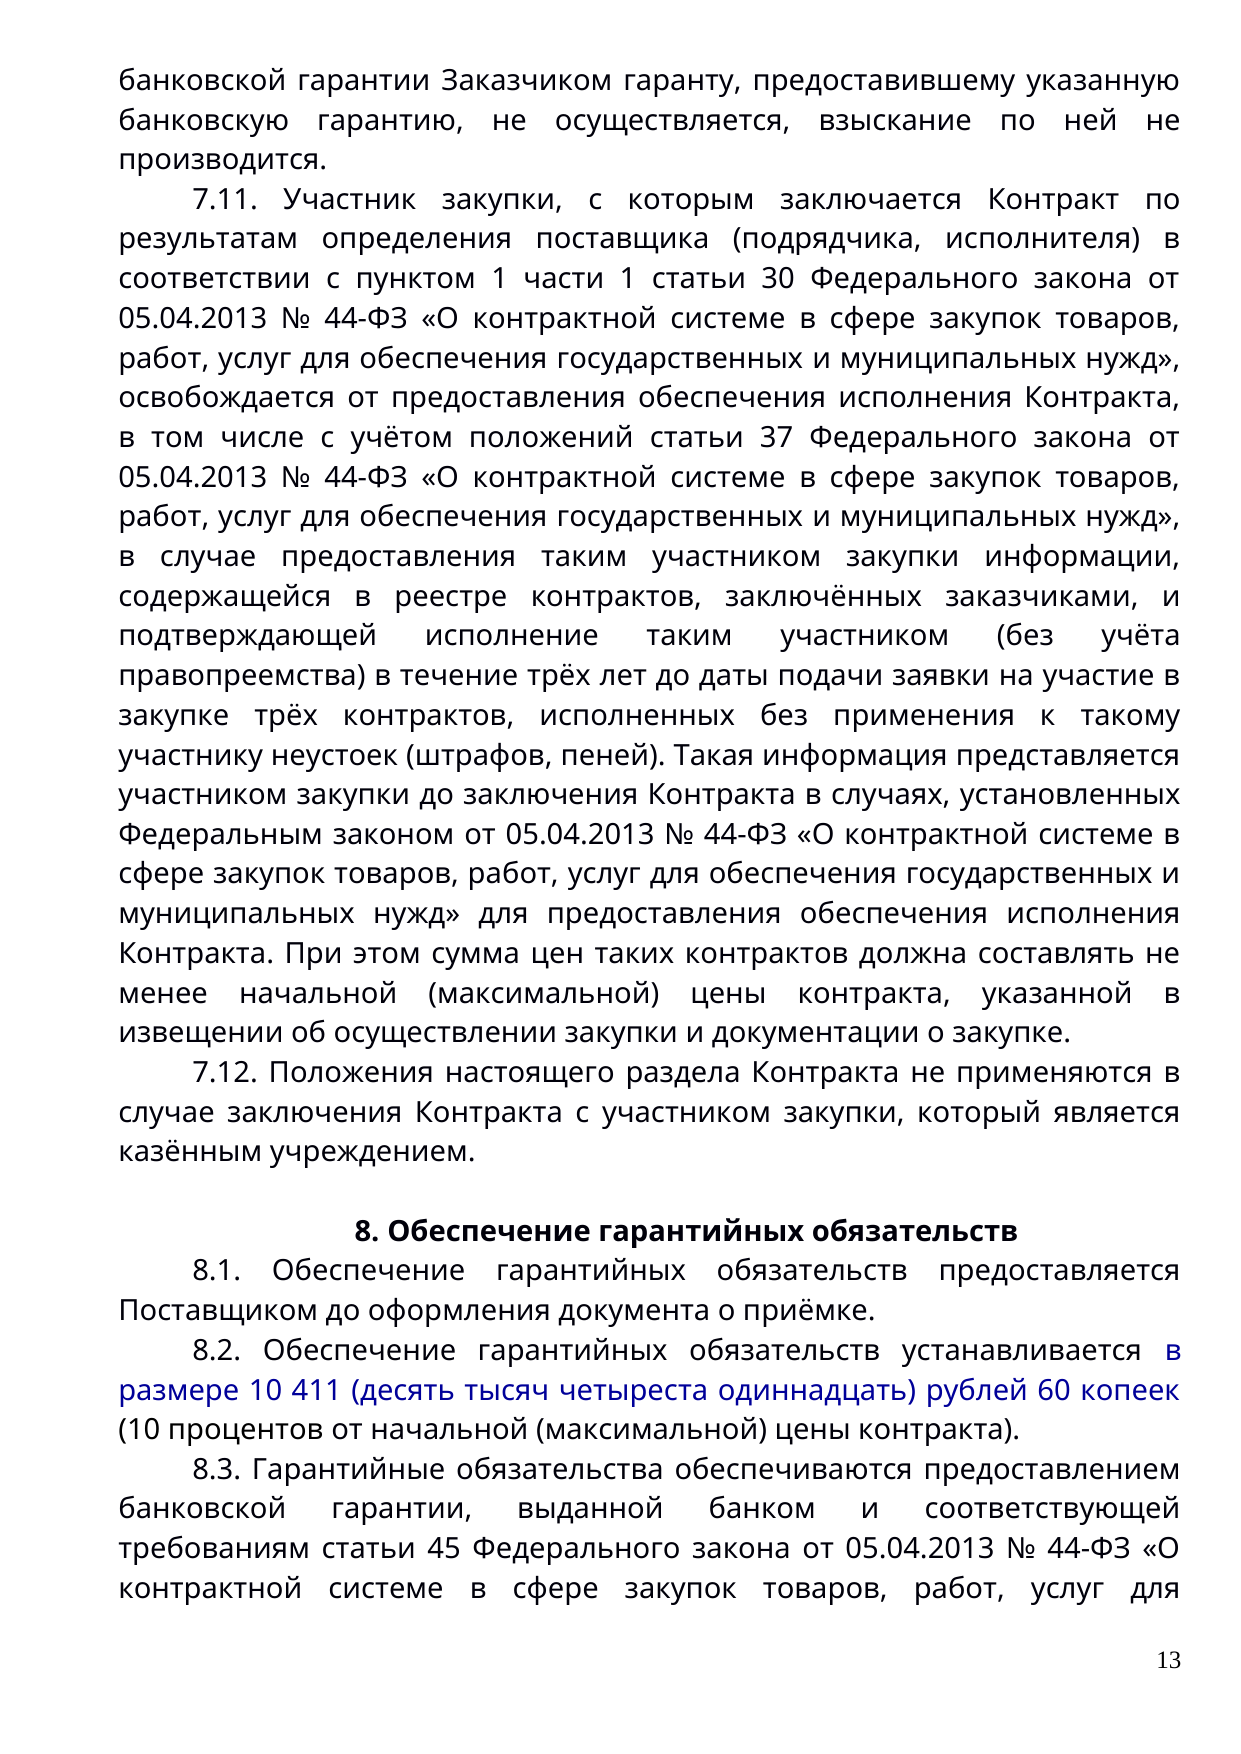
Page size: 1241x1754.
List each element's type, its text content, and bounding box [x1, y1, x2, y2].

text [118, 1448, 1181, 1607]
text 8. Обеспечение гарантийных обязательств [118, 1210, 1181, 1250]
text 7.11. Участник закупки, с которым заключается Контракт по результатам определения поставщика (подрядчика, исполнителя) в соответствии с пунктом 1 части 1 статьи 30 Федерального закона от 05.04.2013 № 44-ФЗ «О контрактной системе в сфере закупок товаров, работ, услуг для обеспечения государственных и муниципальных нужд», освобождается от предоставления обеспечения исполнения Контракта, в том числе с учётом положений статьи 37 Федерального закона от 05.04.2013 № 44-ФЗ «О контрактной системе в сфере закупок товаров, работ, услуг для обеспечения государственных и муниципальных нужд», в случае предоставления таким участником закупки информации, содержащейся в реестре контрактов, заключённых заказчиками, и подтверждающей исполнение таким участником (без учёта правопреемства) в течение трёх лет до даты подачи заявки на участие в закупке трёх контрактов, исполненных без применения к такому участнику неустоек (штрафов, пеней). Такая информация представляется участником закупки до заключения Контракта в случаях, установленных Федеральным законом от 05.04.2013 № 44-ФЗ «О контрактной системе в сфере закупок товаров, работ, услуг для обеспечения государственных и муниципальных нужд» для предоставления обеспечения исполнения Контракта. При этом сумма цен таких контрактов должна составлять не менее начальной (максимальной) цены контракта, указанной в извещении об осуществлении закупки и документации о закупке. [118, 178, 1181, 1051]
text 7.12. Положения настоящего раздела Контракта не применяются в случае заключения Контракта с участником закупки, который является казённым учреждением. [118, 1051, 1181, 1170]
text 8.1. Обеспечение гарантийных обязательств предоставляется Поставщиком до оформления документа о приёмке. [118, 1250, 1181, 1329]
text 8.2. Обеспечение гарантийных обязательств устанавливается в размере 10 411 (десять тысяч четыреста одиннадцать) рублей 60 копеек (10 процентов от начальной (максимальной) цены контракта). [118, 1329, 1181, 1448]
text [118, 59, 1181, 178]
